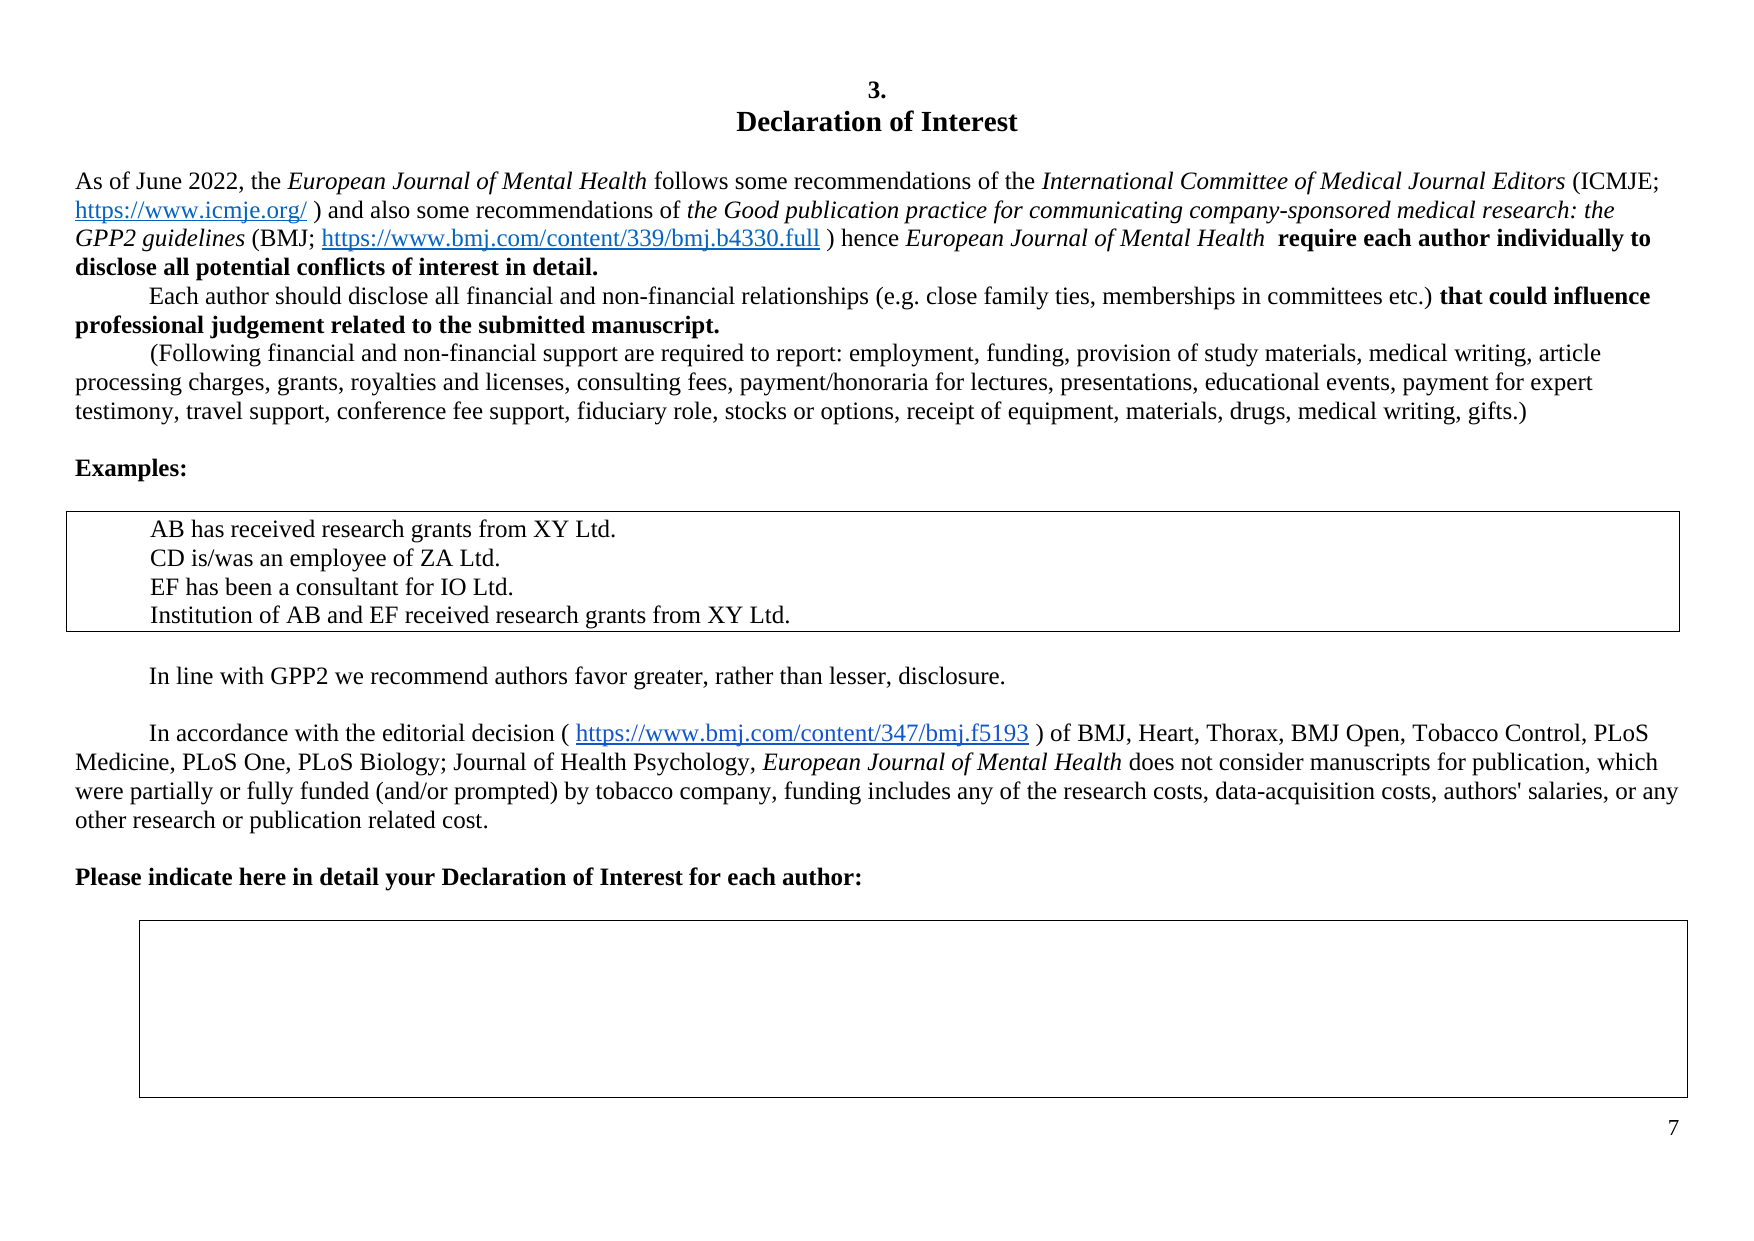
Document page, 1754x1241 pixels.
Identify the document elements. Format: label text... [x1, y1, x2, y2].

text AB has received research grants from XY Ltd. [67, 512, 1679, 543]
text In accordance with the editorial decision ( https://www.bmj.com/content/347/bmj.f5193 ) of BMJ, Heart, Thorax, BMJ Open, Tobacco Control, PLoS Medicine, PLoS One, PLoS Biology; Journal of Health Psychology, European Journal of Mental Health does not consider manuscripts for publication, which were partially or fully funded (and/or prompted) by tobacco company, funding includes any of the research costs, data-acquisition costs, authors' salaries, or any other research or publication related cost. [75, 718, 1679, 833]
text Each author should disclose all financial and non-financial relationships (e.g. close family ties, memberships in committees etc.) that could influence professional judgement related to the submitted manuscript. [75, 281, 1679, 338]
text EF has been a consultant for IO Ltd. [75, 572, 1679, 597]
text In line with GPP2 we recommend authors favor greater, rather than lesser, disclosure. [75, 661, 1679, 690]
text Examples: [75, 453, 1679, 482]
text As of June 2022, the European Journal of Mental Health follows some recommendations of the International Committee of Medical Journal Editors (ICMJE; https://www.icmje.org/ ) and also some recommendations of the Good publication practice for communicating company-sponsored medical research: the GPP2 guidelines (BMJ; https://www.bmj.com/content/339/bmj.b4330.full ) hence European Journal of Mental Health require each author individually to disclose all potential conflicts of interest in detail. [75, 166, 1679, 281]
text 3. [75, 75, 1679, 104]
text CD is/was an employee of ZA Ltd. [75, 543, 1679, 572]
text Please indicate here in detail your Declaration of Interest for each author: [75, 862, 1679, 891]
text (Following financial and non-financial support are required to report: employment, funding, provision of study materials, medical writing, article processing charges, grants, royalties and licenses, consulting fees, payment/honoraria for lectures, presentations, educational events, payment for expert testimony, travel support, conference fee support, fiduciary role, stocks or options, receipt of equipment, materials, drugs, medical writing, gifts.) [75, 338, 1679, 425]
text Declaration of Interest [75, 104, 1679, 137]
text Institution of AB and EF received research grants from XY Ltd. [67, 597, 1679, 631]
